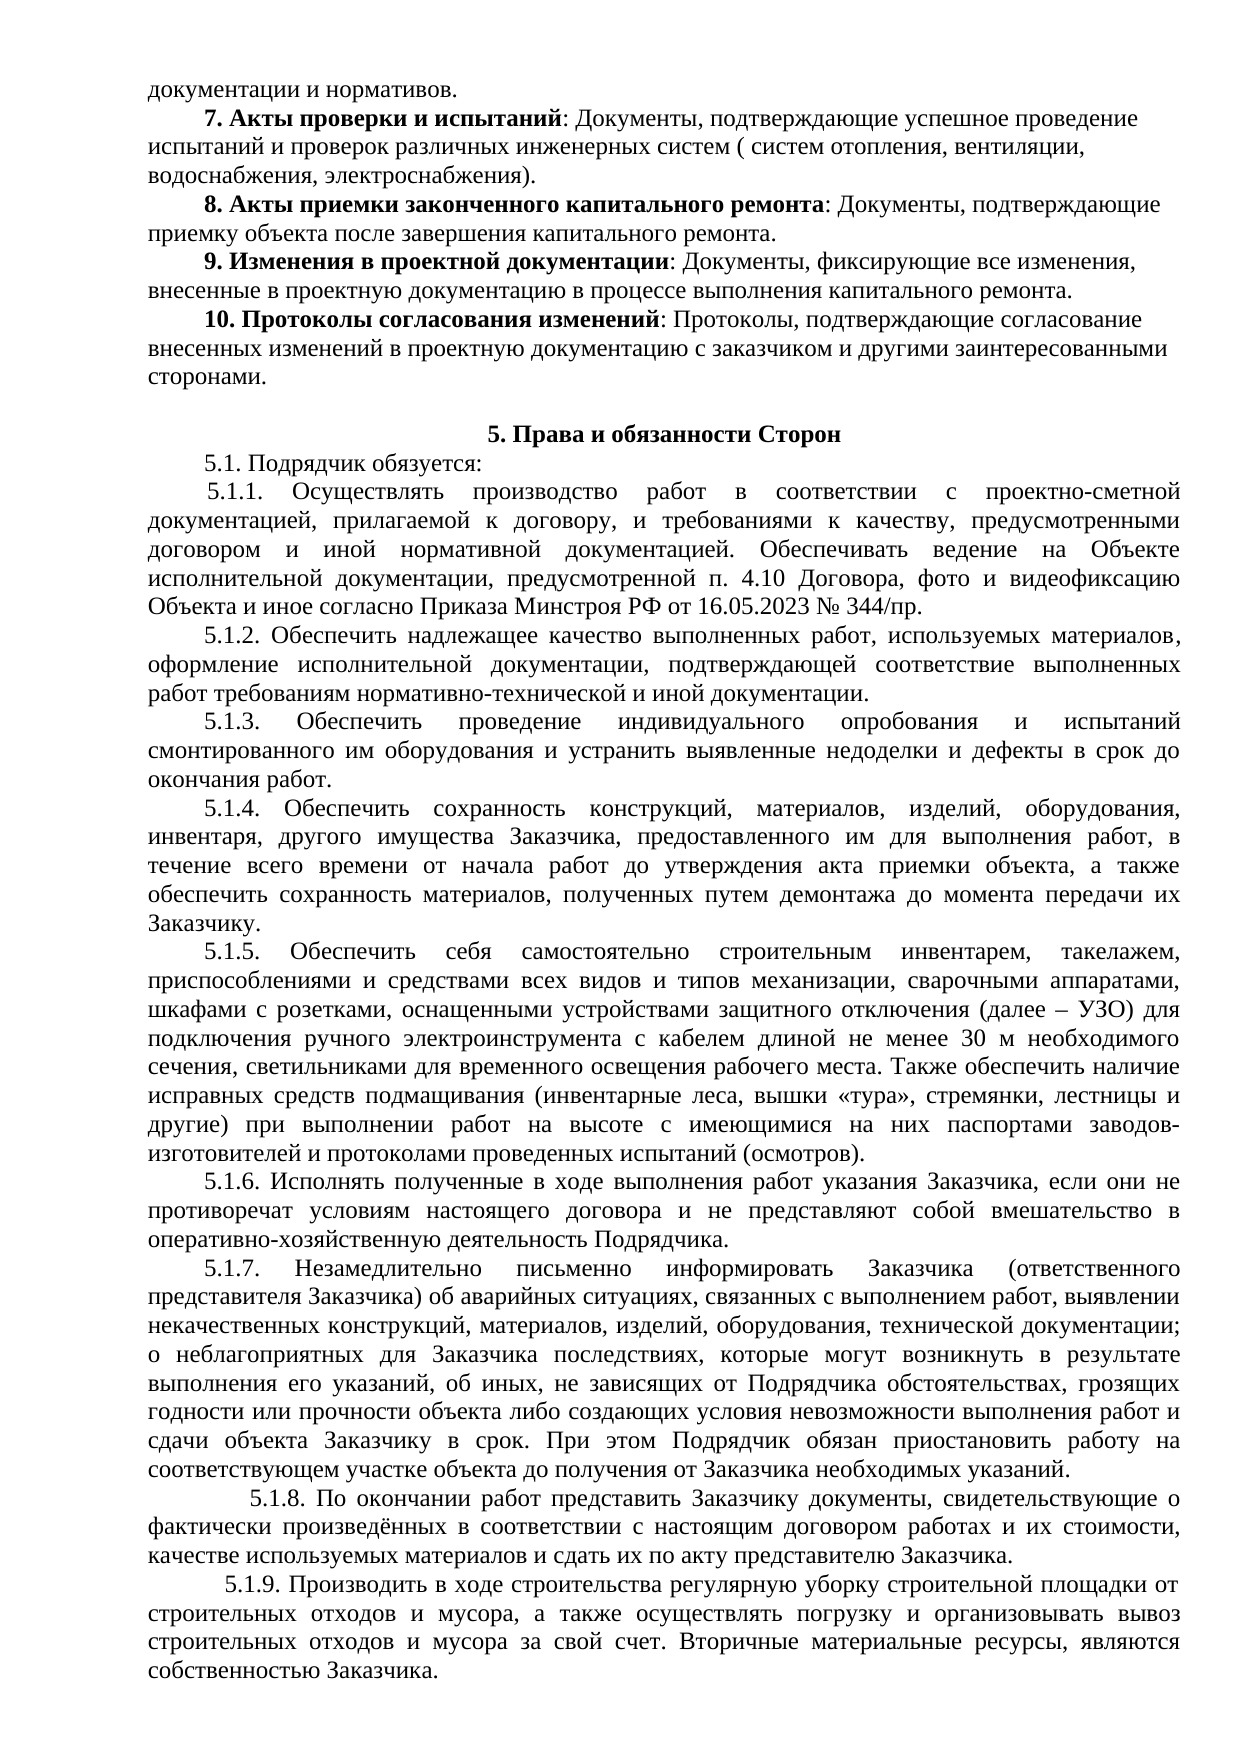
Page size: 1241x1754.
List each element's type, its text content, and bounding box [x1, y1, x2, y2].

text 5.1.3. Обеспечить проведение индивидуального опробования и испытаний смонтированного им оборудования и устранить выявленные недоделки и дефекты в срок до окончания работ. [148, 706, 1181, 793]
text 5.1.8. По окончании работ представить Заказчику документы, свидетельствующие о фактически произведённых в соответствии с настоящим договором работах и их стоимости, качестве используемых материалов и сдать их по акту представителю Заказчика. [148, 1483, 1181, 1569]
text 5.1.7. Незамедлительно письменно информировать Заказчика (ответственного представителя Заказчика) об аварийных ситуациях, связанных с выполнением работ, выявлении некачественных конструкций, материалов, изделий, оборудования, технической документации; о неблагоприятных для Заказчика последствиях, которые могут возникнуть в результате выполнения его указаний, об иных, не зависящих от Подрядчика обстоятельствах, грозящих годности или прочности объекта либо создающих условия невозможности выполнения работ и сдачи объекта Заказчику в срок. При этом Подрядчик обязан приостановить работу на соответствующем участке объекта до получения от Заказчика необходимых указаний. [148, 1253, 1181, 1483]
text 5.1.2. Обеспечить надлежащее качество выполненных работ, используемых материалов, оформление исполнительной документации, подтверждающей соответствие выполненных работ требованиям нормативно-технической и иной документации. [148, 620, 1181, 706]
text 5. Права и обязанности Сторон [148, 419, 1181, 448]
text 5.1. Подрядчик обязуется: [148, 448, 1181, 476]
text 5.1.9. Производить в ходе строительства регулярную уборку строительной площадки от строительных отходов и мусора, а также осуществлять погрузку и организовывать вывоз строительных отходов и мусора за свой счет. Вторичные материальные ресурсы, являются собственностью Заказчика. [148, 1569, 1181, 1684]
text 5.1.6. Исполнять полученные в ходе выполнения работ указания Заказчика, если они не противоречат условиям настоящего договора и не представляют собой вмешательство в оперативно-хозяйственную деятельность Подрядчика. [148, 1166, 1181, 1253]
text 5.1.1. Осуществлять производство работ в соответствии с проектно-сметной документацией, прилагаемой к договору, и требованиями к качеству, предусмотренными договором и иной нормативной документацией. Обеспечивать ведение на Объекте исполнительной документации, предусмотренной п. 4.10 Договора, фото и видеофиксацию Объекта и иное согласно Приказа Минстроя РФ от 16.05.2023 № 344/пр. [148, 476, 1181, 620]
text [148, 74, 1181, 390]
text 5.1.5. Обеспечить себя самостоятельно строительным инвентарем, такелажем, приспособлениями и средствами всех видов и типов механизации, сварочными аппаратами, шкафами с розетками, оснащенными устройствами защитного отключения (далее – УЗО) для подключения ручного электроинструмента с кабелем длиной не менее 30 м необходимого сечения, светильниками для временного освещения рабочего места. Также обеспечить наличие исправных средств подмащивания (инвентарные леса, вышки «тура», стремянки, лестницы и другие) при выполнении работ на высоте с имеющимися на них паспортами заводов-изготовителей и протоколами проведенных испытаний (осмотров). [148, 936, 1181, 1166]
text 5.1.4. Обеспечить сохранность конструкций, материалов, изделий, оборудования, инвентаря, другого имущества Заказчика, предоставленного им для выполнения работ, в течение всего времени от начала работ до утверждения акта приемки объекта, а также обеспечить сохранность материалов, полученных путем демонтажа до момента передачи их Заказчику. [148, 793, 1181, 936]
